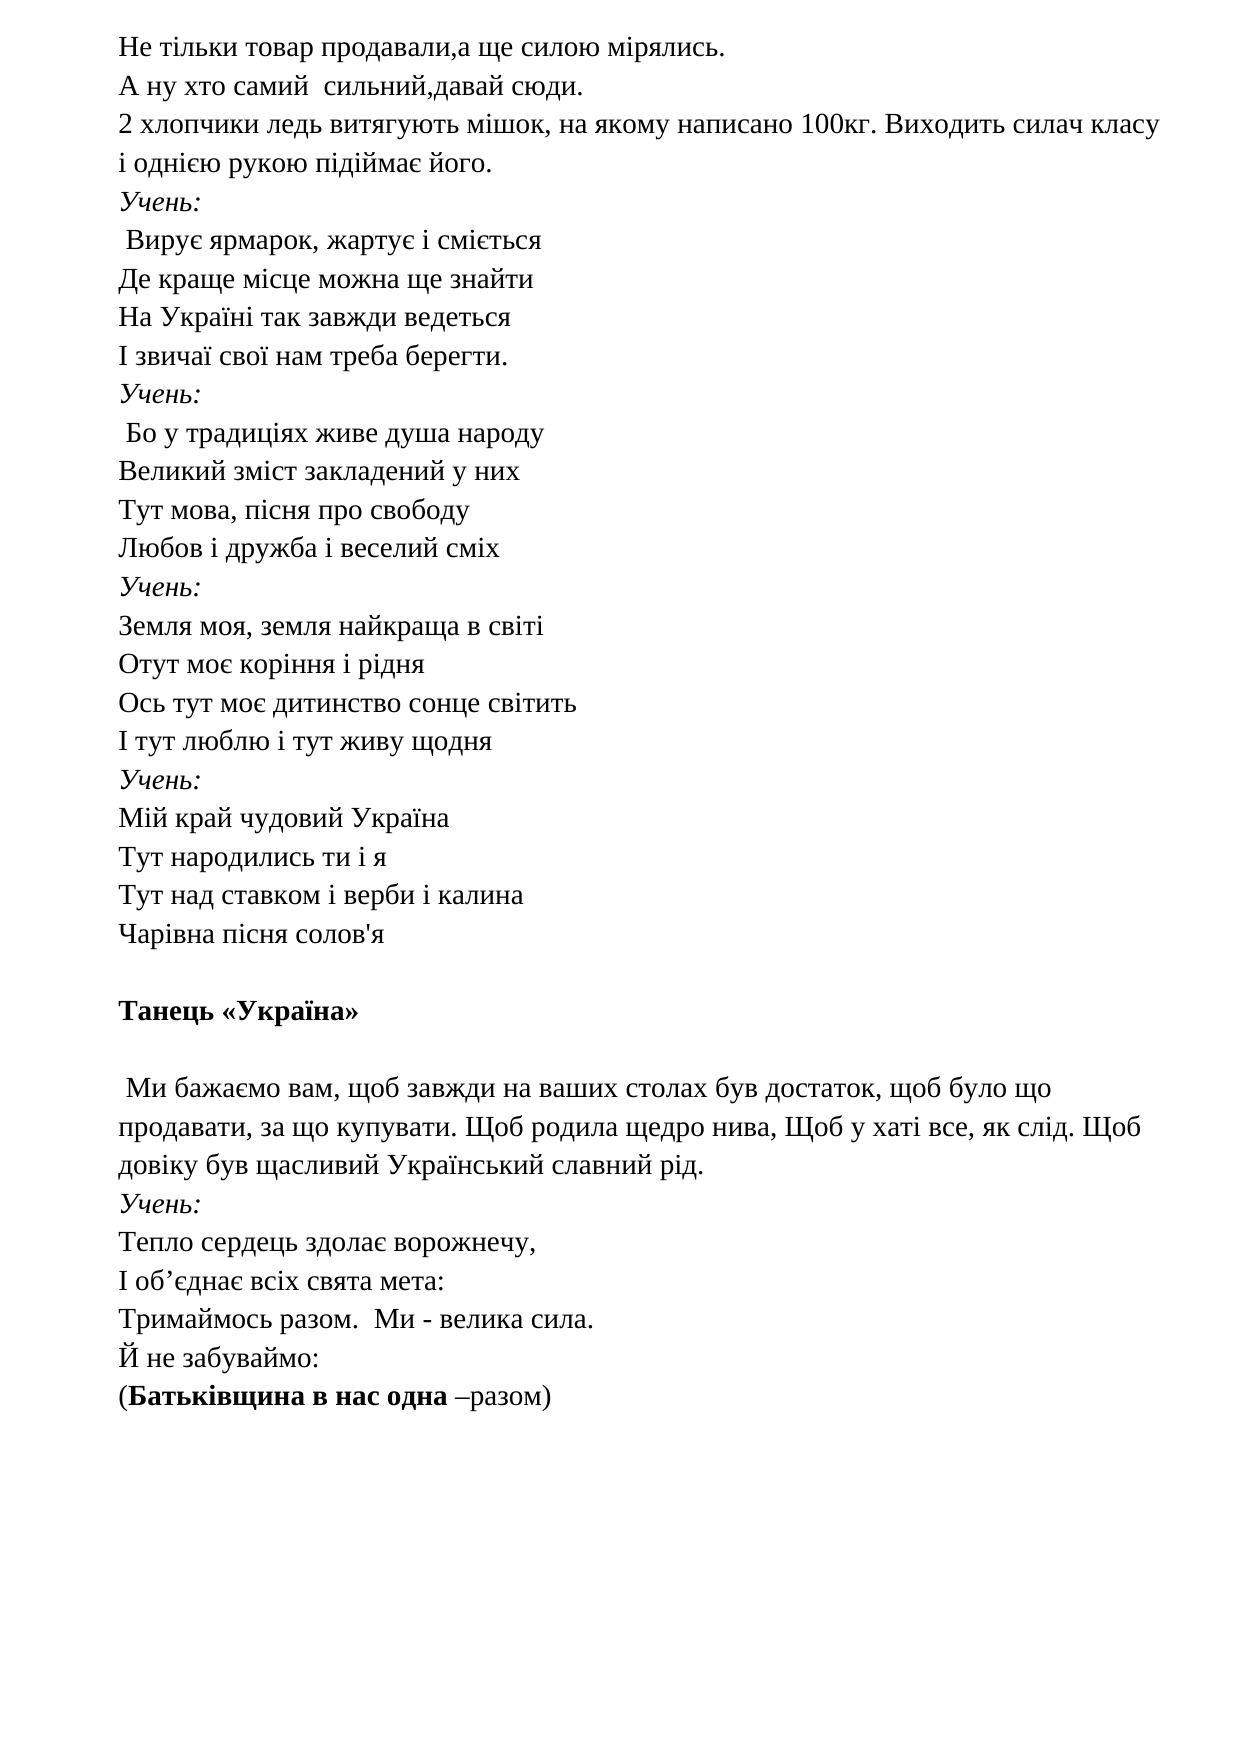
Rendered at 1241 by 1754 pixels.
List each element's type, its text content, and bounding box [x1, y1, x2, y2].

text 2 хлопчики ледь витягують мішок, на якому написано 100кг. Виходить силач класу і однією рукою підіймає його. [118, 107, 1165, 179]
text І тут люблю і тут живу щодня [118, 723, 1165, 757]
text Ми бажаємо вам, щоб завжди на ваших столах був достаток, щоб було що продавати, за що купувати. Щоб родила щедро нива, Щоб у хаті все, як слід. Щоб довіку був щасливий Український славний рід. [118, 1070, 1165, 1181]
text Мій край чудовий Україна [118, 800, 1165, 834]
text Й не забуваймо: [118, 1340, 1165, 1373]
text Бо у традиціях живе душа народу [118, 415, 1165, 448]
text Чарівна пісня солов'я [118, 916, 1165, 949]
text Тепло сердець здолає ворожнечу, [118, 1224, 1165, 1258]
text Тут над ставком і верби і калина [118, 877, 1165, 911]
text І об’єднає всіх свята мета: [118, 1263, 1165, 1296]
text Учень: [118, 762, 1165, 795]
text (Батьківщина в нас одна –разом) [118, 1378, 1165, 1412]
text Учень: [118, 569, 1165, 603]
text Отут моє коріння і рідня [118, 646, 1165, 680]
text Вирує ярмарок, жартує і сміється [118, 222, 1165, 256]
text Де краще місце можна ще знайти [118, 261, 1165, 294]
text Земля моя, земля найкраща в світі [118, 608, 1165, 641]
text Учень: [118, 184, 1165, 217]
text Тримаймось разом. Ми - велика сила. [118, 1301, 1165, 1335]
text Учень: [118, 376, 1165, 410]
text Тут мова, пісня про свободу [118, 492, 1165, 526]
text На Україні так завжди ведеться [118, 299, 1165, 333]
text Учень: [118, 1186, 1165, 1219]
text Не тільки товар продавали,а ще силою мірялись. [118, 29, 1165, 63]
text Любов і дружба і веселий сміх [118, 531, 1165, 564]
text Великий зміст закладений у них [118, 453, 1165, 487]
text Танець «Україна» [118, 993, 1165, 1027]
text А ну хто самий сильний,давай сюди. [118, 68, 1165, 102]
text Ось тут моє дитинство сонце світить [118, 685, 1165, 718]
text Тут народились ти і я [118, 839, 1165, 872]
text І звичаї свої нам треба берегти. [118, 338, 1165, 371]
